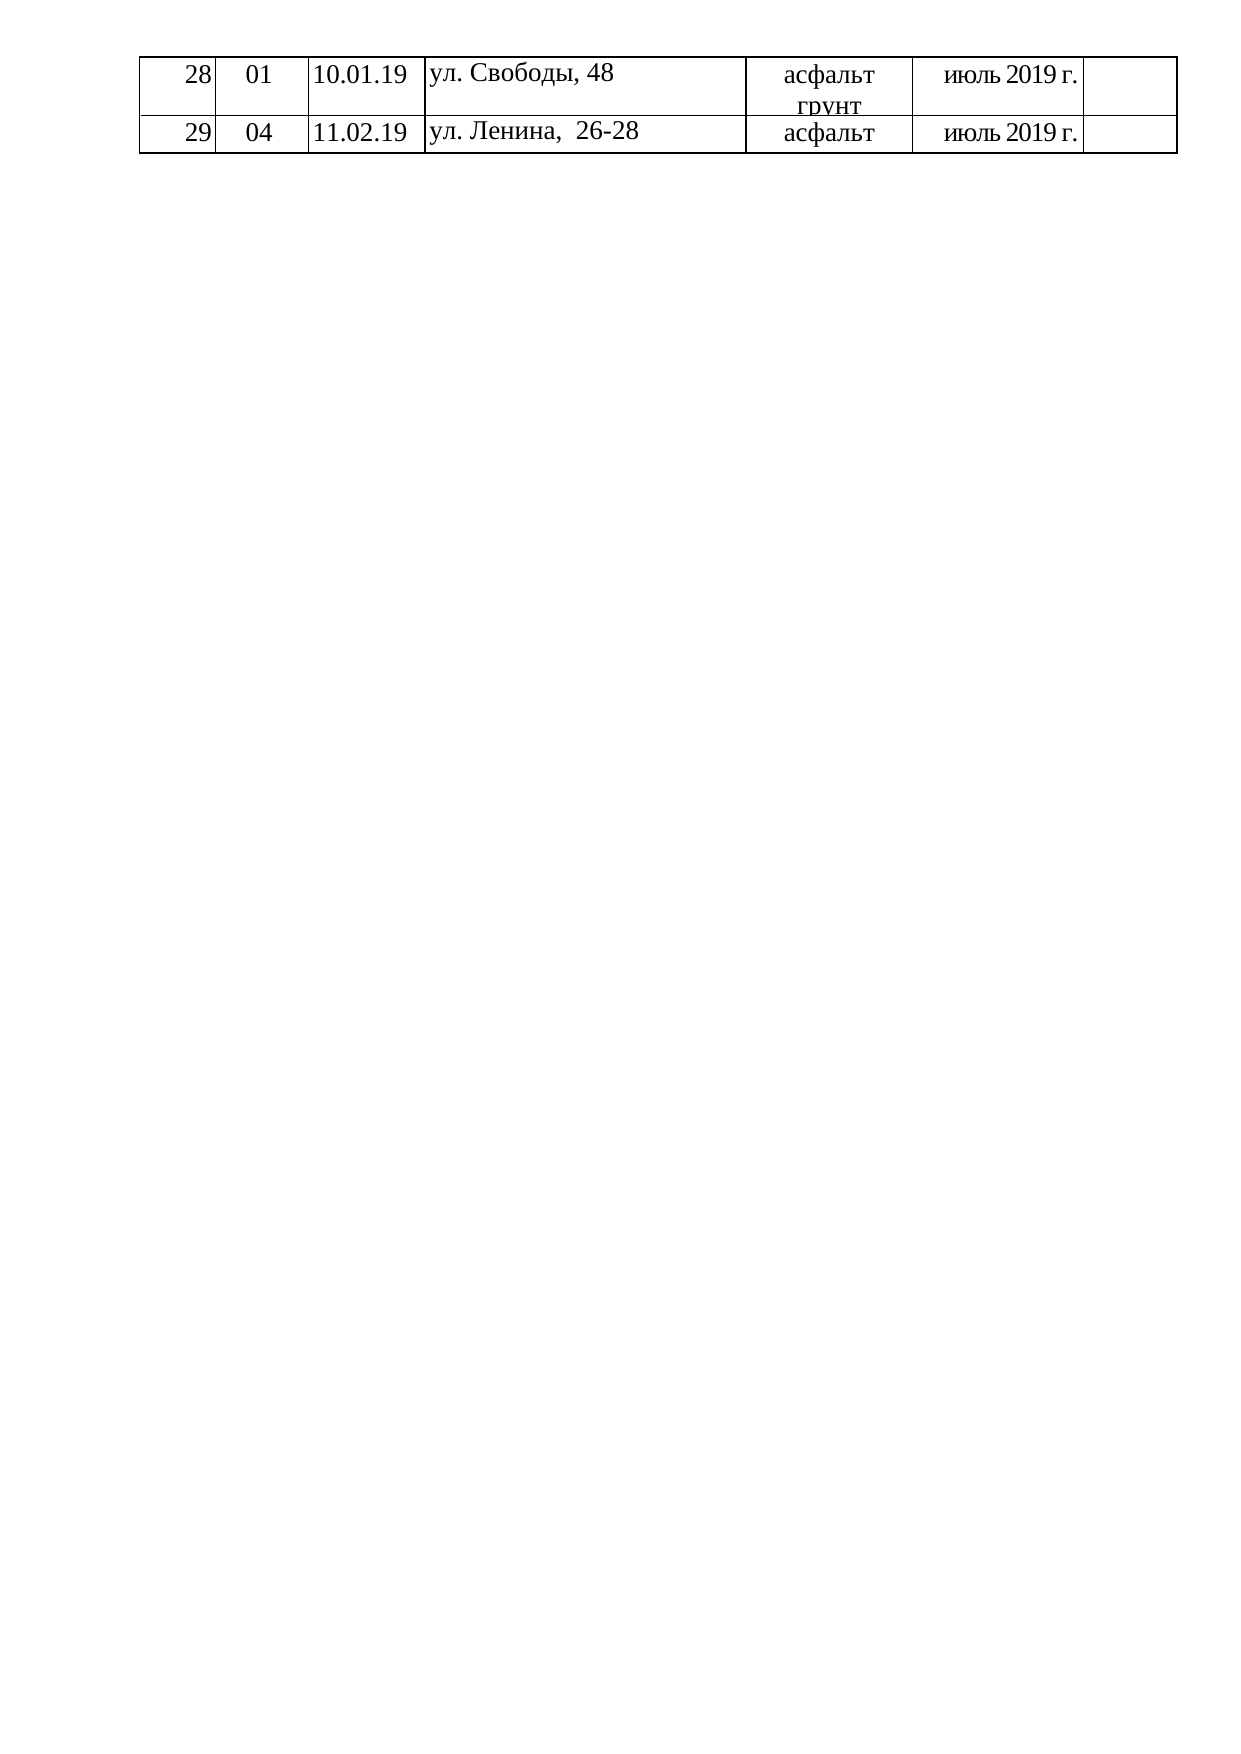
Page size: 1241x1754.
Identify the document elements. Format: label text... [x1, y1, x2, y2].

table_cell 01 [216, 58, 308, 114]
table_cell [1084, 116, 1176, 152]
table_cell июль 2019 г. [913, 58, 1083, 114]
table_cell ул. Ленина, 26-28 [426, 116, 745, 152]
table_cell асфальт [747, 116, 912, 152]
table_cell 29 [140, 116, 215, 152]
table_cell июль 2019 г. [913, 116, 1083, 152]
table_cell [1084, 58, 1176, 114]
table_cell 11.02.19 [309, 116, 424, 152]
table_cell 04 [216, 116, 308, 152]
table_cell 28 [140, 58, 215, 114]
table_cell 10.01.19 [309, 58, 424, 114]
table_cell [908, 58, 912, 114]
table_cell ул. Свободы, 48 [426, 58, 745, 114]
